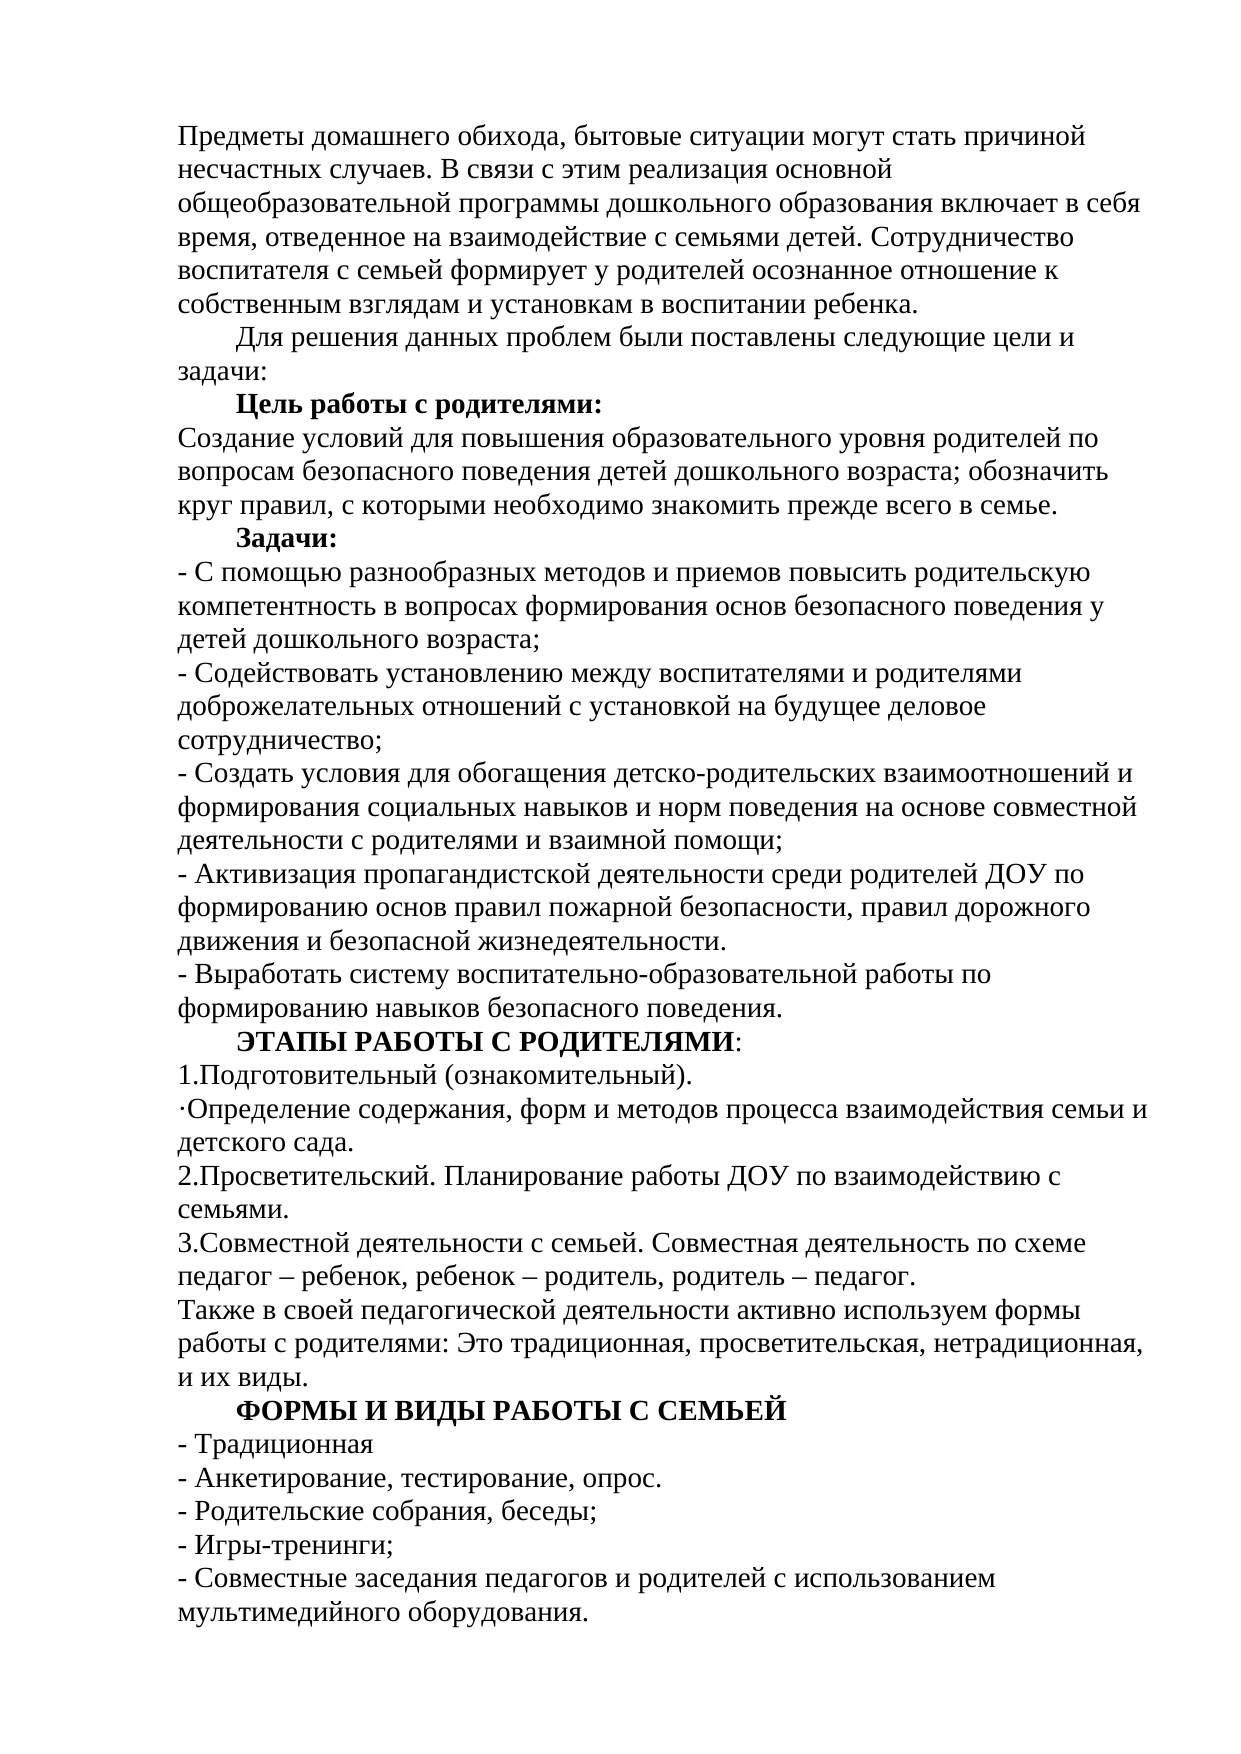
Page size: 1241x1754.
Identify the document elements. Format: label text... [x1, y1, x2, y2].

text Создание условий для повышения образовательного уровня родителей по вопросам безопасного поведения детей дошкольного возраста; обозначить круг правил, с которыми необходимо знакомить прежде всего в семье. [177, 420, 1152, 521]
text - Выработать систему воспитательно-образовательной работы по формированию навыков безопасного поведения. [177, 957, 1152, 1024]
text - С помощью разнообразных методов и приемов повысить родительскую компетентность в вопросах формирования основ безопасного поведения у детей дошкольного возраста; [177, 554, 1152, 655]
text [177, 118, 1152, 319]
text - Создать условия для обогащения детско-родительских взаимоотношений и формирования социальных навыков и норм поведения на основе совместной деятельности с родителями и взаимной помощи; [177, 755, 1152, 856]
text - Содействовать установлению между воспитателями и родителями доброжелательных отношений с установкой на будущее деловое сотрудничество; [177, 655, 1152, 755]
text ФОРМЫ И ВИДЫ РАБОТЫ С СЕМЬЕЙ [177, 1393, 1152, 1426]
text - Совместные заседания педагогов и родителей с использованием мультимедийного оборудования. [177, 1560, 1152, 1627]
text ·Определение содержания, форм и методов процесса взаимодействия семьи и детского сада. [177, 1091, 1152, 1158]
text - Анкетирование, тестирование, опрос. [177, 1460, 1152, 1493]
text - Традиционная [177, 1426, 1152, 1460]
text Задачи: [177, 521, 1152, 554]
text 2.Просветительский. Планирование работы ДОУ по взаимодействию с семьями. [177, 1158, 1152, 1225]
text Также в своей педагогической деятельности активно используем формы работы с родителями: Это традиционная, просветительская, нетрадиционная, и их виды. [177, 1292, 1152, 1393]
text Для решения данных проблем были поставлены следующие цели и задачи: [177, 319, 1152, 386]
text - Игры-тренинги; [177, 1527, 1152, 1560]
text - Активизация пропагандистской деятельности среди родителей ДОУ по формированию основ правил пожарной безопасности, правил дорожного движения и безопасной жизнедеятельности. [177, 856, 1152, 957]
text 3.Совместной деятельности с семьей. Совместная деятельность по схеме педагог – ребенок, ребенок – родитель, родитель – педагог. [177, 1225, 1152, 1292]
text Цель работы с родителями: [177, 386, 1152, 420]
text - Родительские собрания, беседы; [177, 1493, 1152, 1527]
text ЭТАПЫ РАБОТЫ С РОДИТЕЛЯМИ: [177, 1024, 1152, 1057]
text 1.Подготовительный (ознакомительный). [177, 1057, 1152, 1091]
